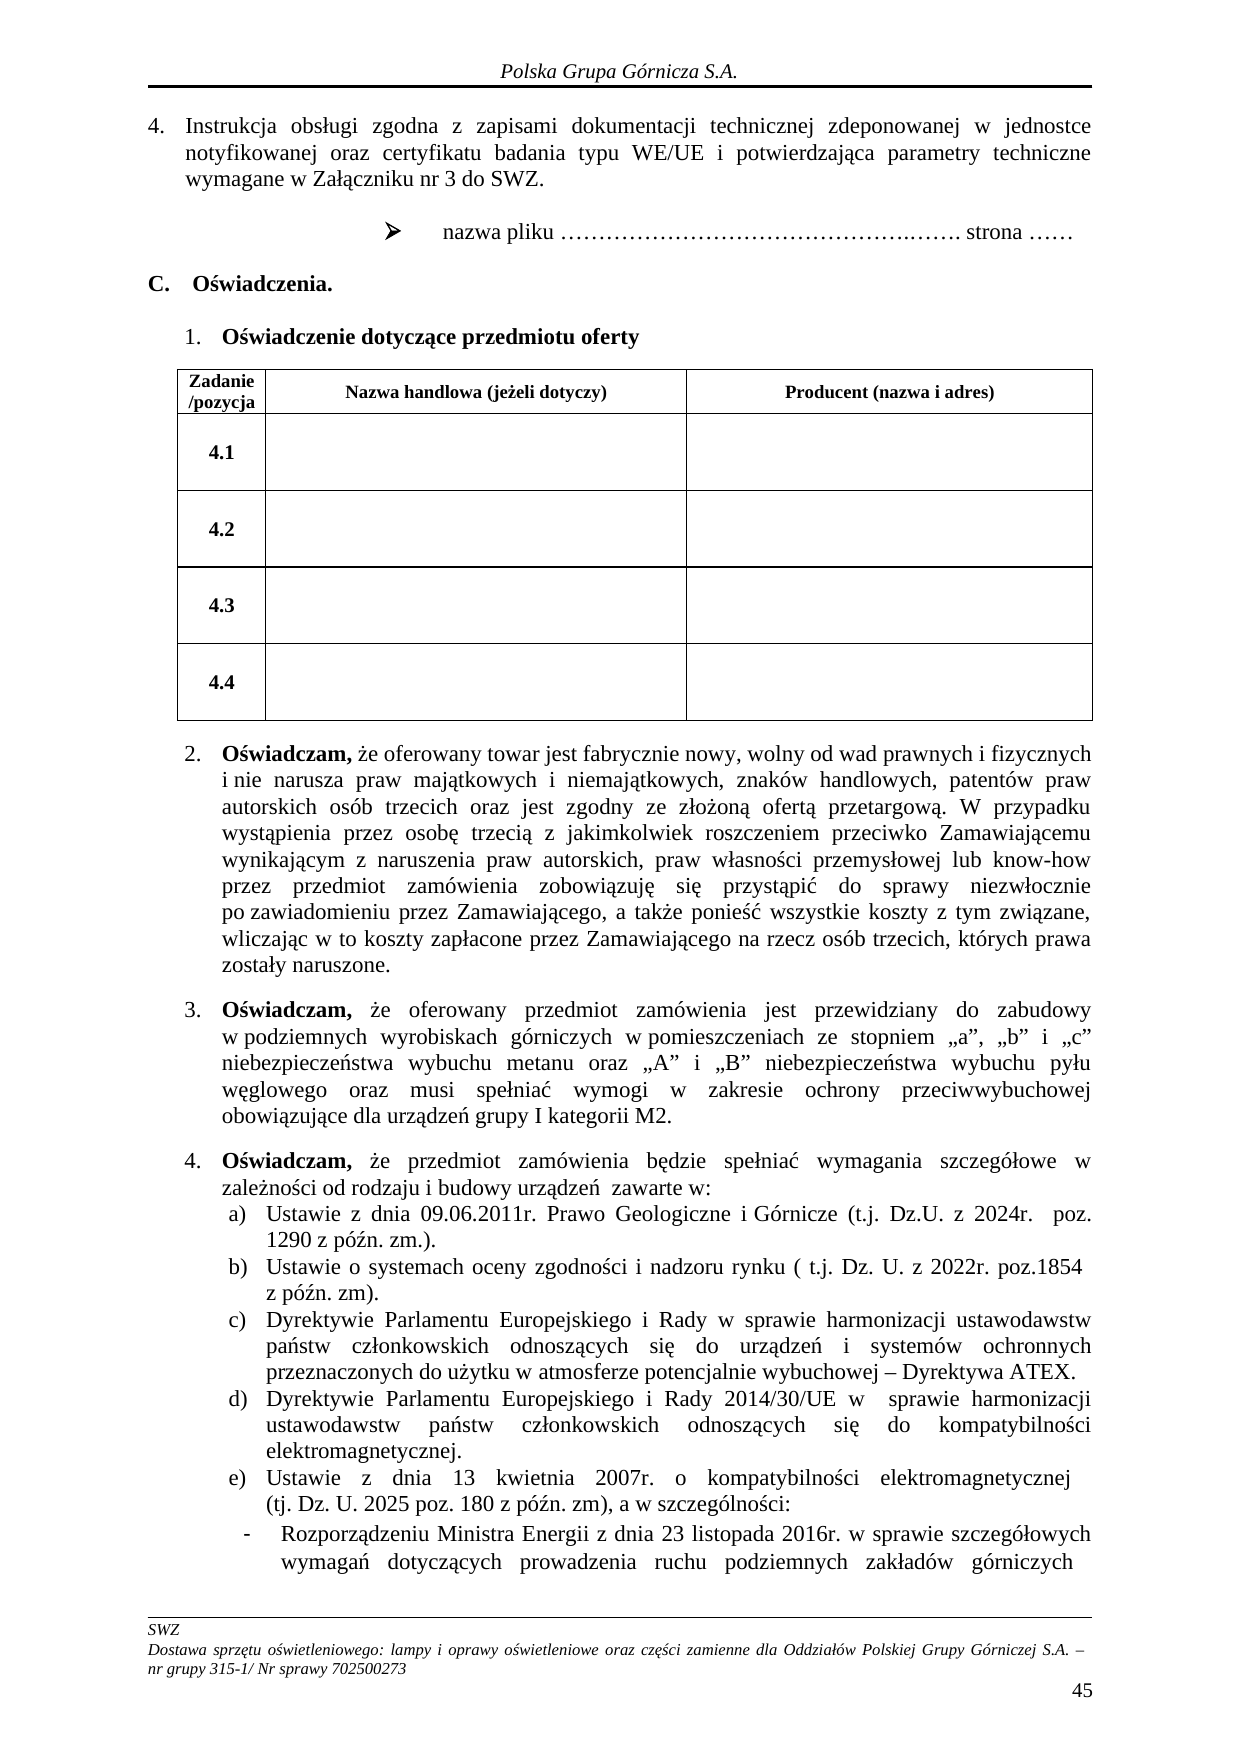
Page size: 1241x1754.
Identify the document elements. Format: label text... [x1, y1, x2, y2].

table_cell [266, 491, 686, 566]
list Ustawie z dnia 09.06.2011r. Prawo Geologiczne i Górnicze (t.j. Dz.U. z 2024r. poz. 1290 z późn. zm.). [228, 1200, 1092, 1253]
table_header Zadanie /pozycja [178, 370, 265, 413]
table_cell [266, 414, 686, 490]
list Dyrektywie Parlamentu Europejskiego i Rady w sprawie harmonizacji ustawodawstw państw członkowskich odnoszących się do urządzeń i systemów ochronnych przeznaczonych do użytku w atmosferze potencjalnie wybuchowej – Dyrektywa ATEX. [228, 1306, 1092, 1385]
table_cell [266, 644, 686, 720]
list nazwa pliku ……………………………………….……. strona …… [384, 218, 1092, 244]
table_cell 4.3 [178, 568, 265, 643]
table_cell 4.2 [178, 491, 265, 566]
list Oświadczam, że przedmiot zamówienia będzie spełniać wymagania szczegółowe w zależności od rodzaju i budowy urządzeń zawarte w: [184, 1147, 1092, 1200]
list Oświadczam, że oferowany przedmiot zamówienia jest przewidziany do zabudowy w podziemnych wyrobiskach górniczych w pomieszczeniach ze stopniem „a”, „b” i „c” niebezpieczeństwa wybuchu metanu oraz „A” i „B” niebezpieczeństwa wybuchu pyłu węglowego oraz musi spełniać wymogi w zakresie ochrony przeciwwybuchowej obowiązujące dla urządzeń grupy I kategorii M2. [184, 997, 1092, 1128]
table_header Producent (nazwa i adres) [687, 370, 1092, 413]
list Oświadczam, że oferowany towar jest fabrycznie nowy, wolny od wad prawnych i fizycznych i nie narusza praw majątkowych i niemajątkowych, znaków handlowych, patentów praw autorskich osób trzecich oraz jest zgodny ze złożoną ofertą przetargową. W przypadku wystąpienia przez osobę trzecią z jakimkolwiek roszczeniem przeciwko Zamawiającemu wynikającym z naruszenia praw autorskich, praw własności przemysłowej lub know-how przez przedmiot zamówienia zobowiązuję się przystąpić do sprawy niezwłocznie po zawiadomieniu przez Zamawiającego, a także ponieść wszystkie koszty z tym związane, wliczając w to koszty zapłacone przez Zamawiającego na rzecz osób trzecich, których prawa zostały naruszone. [184, 740, 1092, 977]
table_cell [687, 414, 1092, 490]
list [243, 1516, 1092, 1574]
list Instrukcja obsługi zgodna z zapisami dokumentacji technicznej zdeponowanej w jednostce notyfikowanej oraz certyfikatu badania typu WE/UE i potwierdzająca parametry techniczne wymagane w Załączniku nr 3 do SWZ. [148, 112, 1092, 191]
list Ustawie z dnia 13 kwietnia 2007r. o kompatybilności elektromagnetycznej (tj. Dz. U. 2025 poz. 180 z późn. zm), a w szczególności: [228, 1464, 1092, 1516]
table_cell 4.4 [178, 644, 265, 720]
table_cell [266, 568, 686, 643]
table_cell 4.1 [178, 414, 265, 490]
table_header Nazwa handlowa (jeżeli dotyczy) [266, 370, 686, 413]
list Ustawie o systemach oceny zgodności i nadzoru rynku ( t.j. Dz. U. z 2022r. poz.1854 z późn. zm). [228, 1253, 1092, 1306]
list Oświadczenia. [148, 271, 1092, 297]
table_cell [687, 491, 1092, 566]
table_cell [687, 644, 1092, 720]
table_cell [687, 568, 1092, 643]
list Oświadczenie dotyczące przedmiotu oferty [184, 323, 1092, 349]
list Dyrektywie Parlamentu Europejskiego i Rady 2014/30/UE w sprawie harmonizacji ustawodawstw państw członkowskich odnoszących się do kompatybilności elektromagnetycznej. [228, 1385, 1092, 1464]
